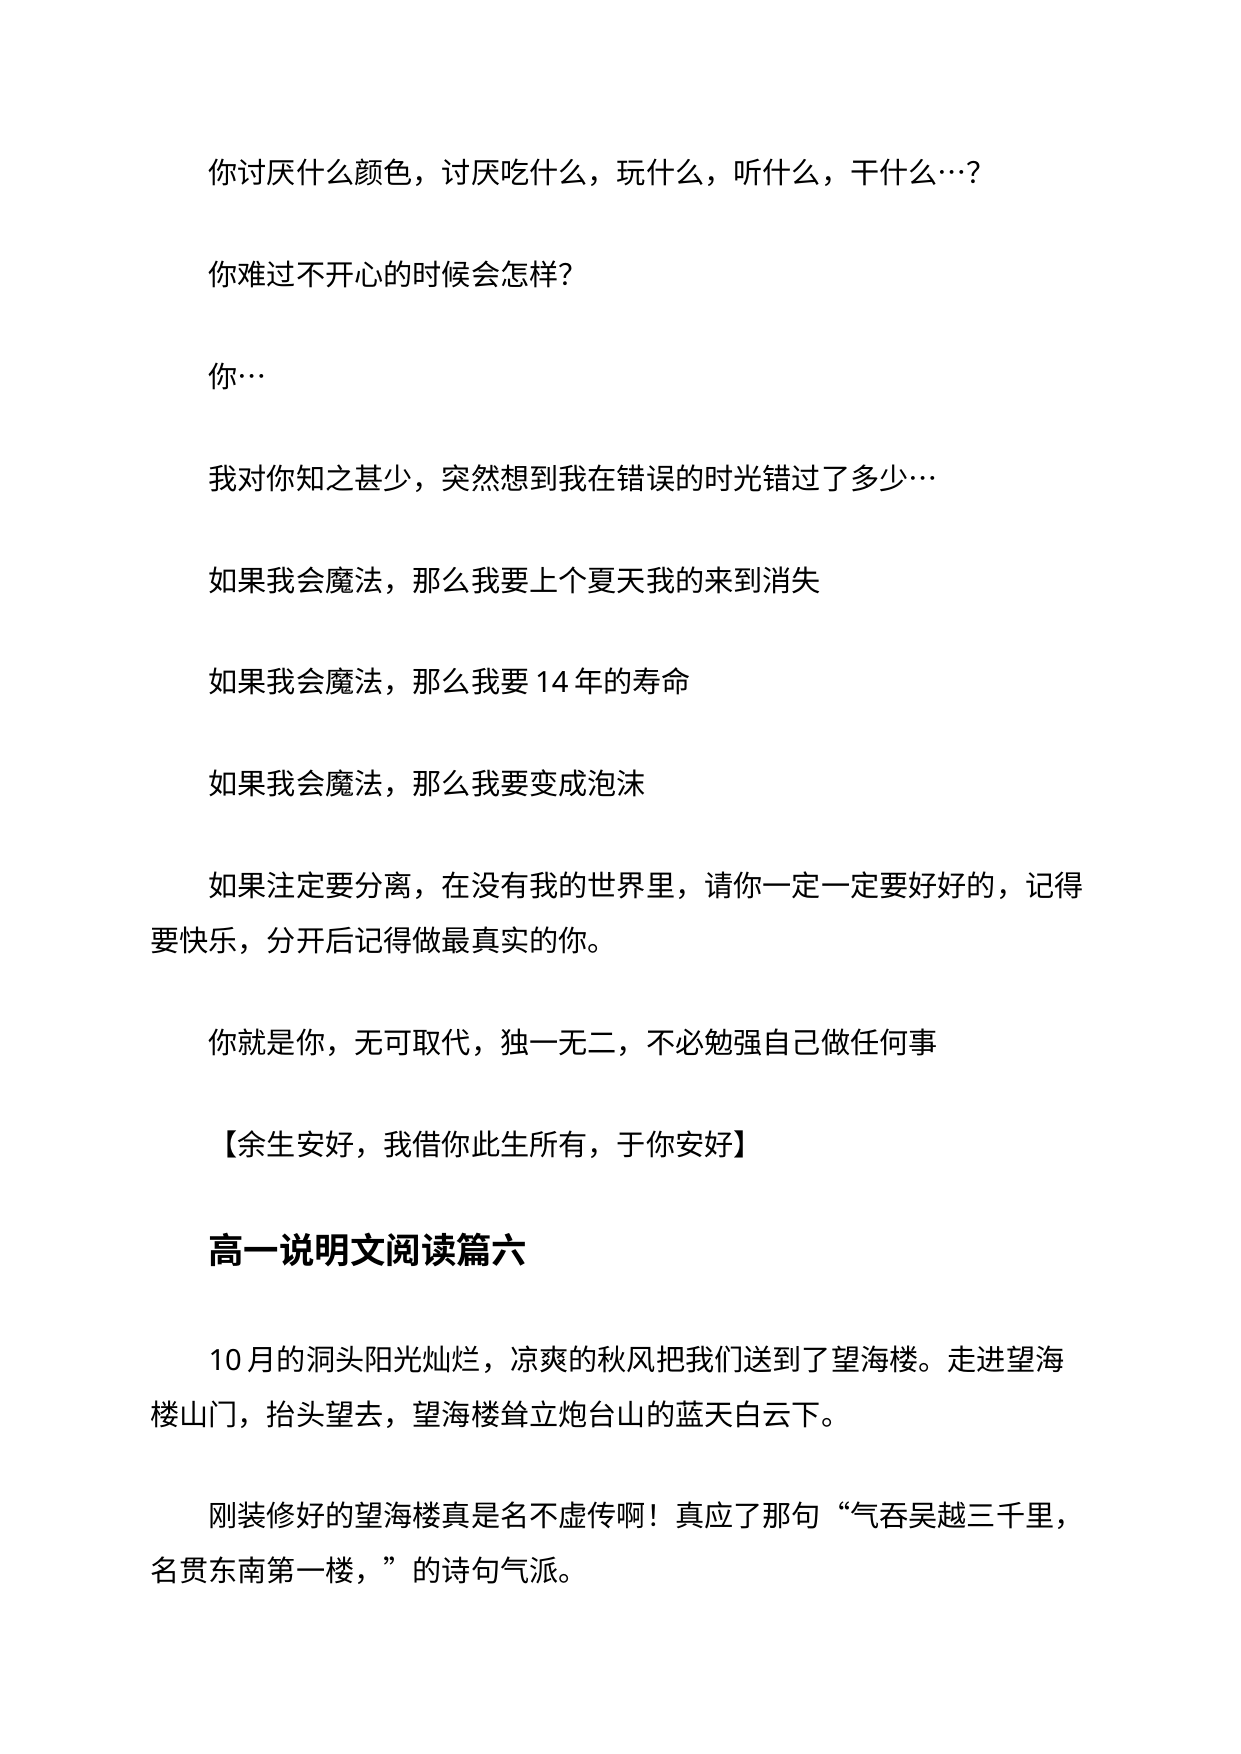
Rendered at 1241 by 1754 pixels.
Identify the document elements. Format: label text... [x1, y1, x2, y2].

text 你… [150, 353, 1090, 396]
text 你讨厌什么颜色，讨厌吃什么，玩什么，听什么，干什么…？ [150, 150, 1090, 192]
text 如果我会魔法，那么我要上个夏天我的来到消失 [150, 557, 1090, 599]
text 10月的洞头阳光灿烂，凉爽的秋风把我们送到了望海楼。走进望海楼山门，抬头望去，望海楼耸立炮台山的蓝天白云下。 [150, 1336, 1090, 1433]
text 如果我会魔法，那么我要14年的寿命 [150, 659, 1090, 701]
text 刚装修好的望海楼真是名不虚传啊！真应了那句“气吞吴越三千里，名贯东南第一楼，”的诗句气派。 [150, 1493, 1090, 1590]
text 如果我会魔法，那么我要变成泡沫 [150, 761, 1090, 803]
text 高一说明文阅读篇六 [150, 1223, 1090, 1274]
text 如果注定要分离，在没有我的世界里，请你一定一定要好好的，记得要快乐，分开后记得做最真实的你。 [150, 863, 1090, 960]
text 你难过不开心的时候会怎样？ [150, 252, 1090, 294]
text 我对你知之甚少，突然想到我在错误的时光错过了多少… [150, 455, 1090, 498]
text 你就是你，无可取代，独一无二，不必勉强自己做任何事 [150, 1019, 1090, 1062]
text 【余生安好，我借你此生所有，于你安好】 [150, 1121, 1090, 1163]
